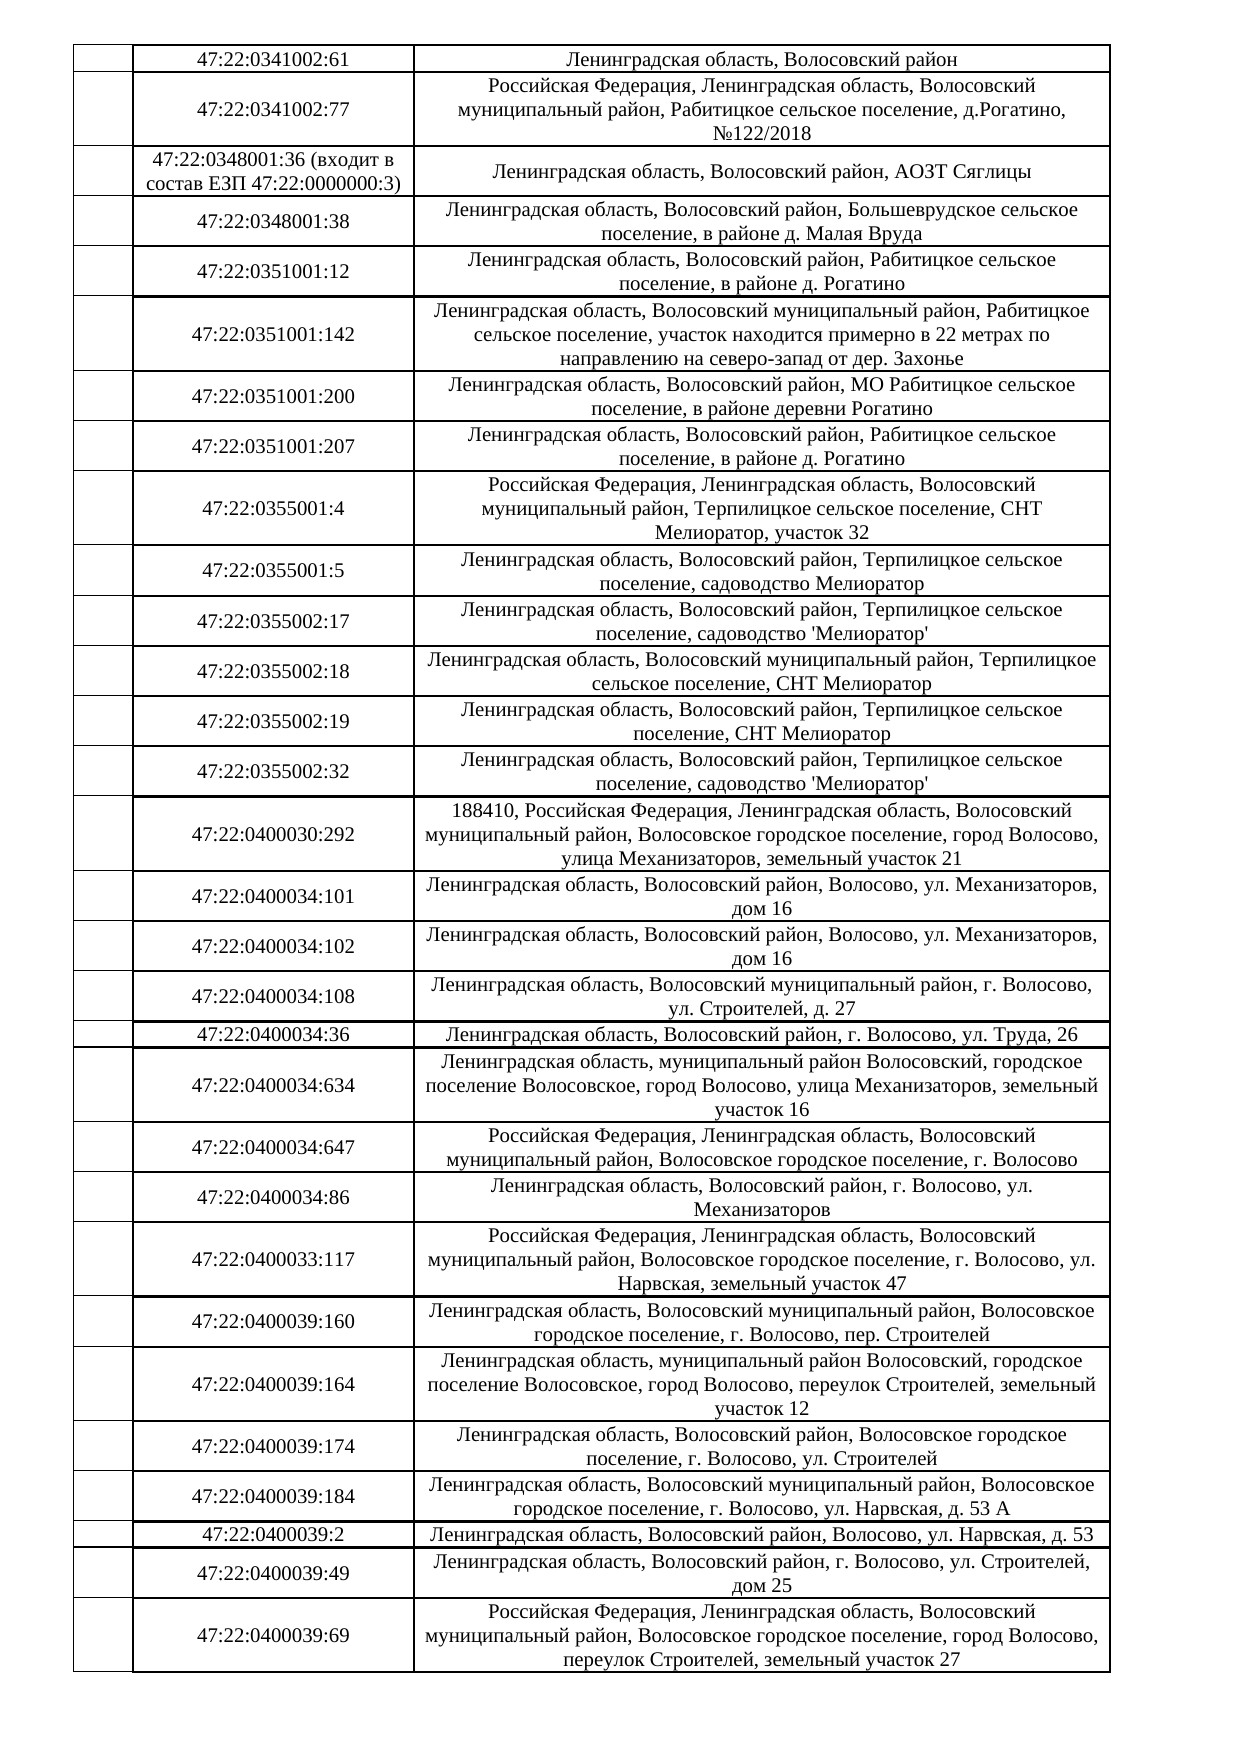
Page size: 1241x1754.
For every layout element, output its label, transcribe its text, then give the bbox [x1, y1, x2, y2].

table_cell 47:22:0355002:32 [134, 747, 413, 795]
table_cell 47:22:0355002:17 [134, 597, 413, 645]
table_cell [74, 471, 132, 544]
table_cell [74, 1048, 132, 1121]
table_cell [74, 871, 132, 920]
table_cell [74, 545, 132, 594]
table_cell [74, 646, 132, 695]
table_cell 47:22:0351001:12 [134, 247, 413, 295]
table_cell [74, 1471, 132, 1520]
table_cell Российская Федерация, Ленинградская область, Волосовский муниципальный район, Рабитицкое сельское поселение, д.Рогатино, №122/2018 [415, 73, 1109, 145]
table_cell [74, 246, 132, 295]
table_cell 47:22:0400033:117 [134, 1223, 413, 1295]
table_cell 47:22:0400039:160 [134, 1298, 413, 1346]
table_cell Ленинградская область, Волосовский район, Терпилицкое сельское поселение, садоводство Мелиоратор [415, 546, 1109, 594]
table_cell 47:22:0351001:142 [134, 298, 413, 370]
table_cell [74, 696, 132, 745]
table_cell 188410, Российская Федерация, Ленинградская область, Волосовский муниципальный район, Волосовское городское поселение, город Волосово, улица Механизаторов, земельный участок 21 [415, 798, 1109, 870]
table_cell 47:22:0400039:184 [134, 1472, 413, 1520]
table_cell 47:22:0400039:69 [134, 1599, 413, 1671]
table_cell 47:22:0355002:19 [134, 697, 413, 745]
table_cell Ленинградская область, Волосовский район, Волосовское городское поселение, г. Волосово, ул. Строителей [415, 1422, 1109, 1470]
table_cell [74, 1222, 132, 1295]
table_cell [74, 1296, 132, 1346]
table_cell 47:22:0351001:207 [134, 422, 413, 470]
table_cell Ленинградская область, Волосовский район, г. Волосово, ул. Механизаторов [415, 1173, 1109, 1221]
table_cell [74, 1421, 132, 1470]
table_cell [74, 796, 132, 870]
table_cell [74, 1172, 132, 1221]
table_cell 47:22:0400030:292 [134, 798, 413, 870]
table_cell Ленинградская область, Волосовский муниципальный район, Рабитицкое сельское поселение, участок находится примерно в 22 метрах по направлению на северо-запад от дер. Захонье [415, 298, 1109, 370]
table_cell [74, 596, 132, 645]
table_cell 47:22:0348001:38 [134, 197, 413, 245]
table_cell Ленинградская область, муниципальный район Волосовский, городское поселение Волосовское, город Волосово, переулок Строителей, земельный участок 12 [415, 1348, 1109, 1420]
table_cell Ленинградская область, Волосовский муниципальный район, Волосовское городское поселение, г. Волосово, ул. Нарвская, д. 53 А [415, 1472, 1109, 1520]
table_cell Российская Федерация, Ленинградская область, Волосовский муниципальный район, Терпилицкое сельское поселение, СНТ Мелиоратор, участок 32 [415, 472, 1109, 544]
table_cell 47:22:0400034:108 [134, 972, 413, 1020]
table_cell [74, 146, 132, 195]
table_cell [74, 1347, 132, 1420]
table_cell [74, 1122, 132, 1171]
table_cell Ленинградская область, Волосовский район, Большеврудское сельское поселение, в районе д. Малая Вруда [415, 197, 1109, 245]
table_cell [74, 296, 132, 370]
table_cell Российская Федерация, Ленинградская область, Волосовский муниципальный район, Волосовское городское поселение, г. Волосово, ул. Нарвская, земельный участок 47 [415, 1223, 1109, 1295]
table_cell 47:22:0400034:101 [134, 872, 413, 920]
table_cell 47:22:0400034:102 [134, 922, 413, 970]
table_cell Ленинградская область, Волосовский район, Терпилицкое сельское поселение, садоводство 'Мелиоратор' [415, 747, 1109, 795]
table_cell 47:22:0400039:2 [134, 1523, 413, 1546]
table_cell Российская Федерация, Ленинградская область, Волосовский муниципальный район, Волосовское городское поселение, г. Волосово [415, 1123, 1109, 1171]
table_cell [74, 1598, 132, 1671]
table_cell Ленинградская область, Волосовский район, г. Волосово, ул. Труда, 26 [415, 1023, 1109, 1046]
table_cell 47:22:0348001:36 (входит в состав ЕЗП 47:22:0000000:3) [134, 147, 413, 195]
table_cell 47:22:0400039:49 [134, 1549, 413, 1597]
table_cell 47:22:0400034:647 [134, 1123, 413, 1171]
table_cell [74, 746, 132, 795]
table_cell 47:22:0355002:18 [134, 647, 413, 695]
table_cell [74, 1521, 132, 1546]
table_cell Ленинградская область, Волосовский муниципальный район, г. Волосово, ул. Строителей, д. 27 [415, 972, 1109, 1020]
table_cell [74, 1548, 132, 1597]
table_cell Ленинградская область, Волосовский район, Волосово, ул. Механизаторов, дом 16 [415, 922, 1109, 970]
table_cell 47:22:0341002:61 [134, 46, 413, 71]
table_cell [74, 72, 132, 145]
table_cell Ленинградская область, Волосовский район, Рабитицкое сельское поселение, в районе д. Рогатино [415, 247, 1109, 295]
table_cell 47:22:0400039:174 [134, 1422, 413, 1470]
table_cell Ленинградская область, Волосовский район, Волосово, ул. Механизаторов, дом 16 [415, 872, 1109, 920]
table_cell 47:22:0351001:200 [134, 372, 413, 420]
table_cell Ленинградская область, Волосовский район, АОЗТ Сяглицы [415, 147, 1109, 195]
table_cell Ленинградская область, Волосовский муниципальный район, Терпилицкое сельское поселение, СНТ Мелиоратор [415, 647, 1109, 695]
table_cell Ленинградская область, Волосовский муниципальный район, Волосовское городское поселение, г. Волосово, пер. Строителей [415, 1298, 1109, 1346]
table_cell Ленинградская область, Волосовский район, г. Волосово, ул. Строителей, дом 25 [415, 1549, 1109, 1597]
table_cell 47:22:0400039:164 [134, 1348, 413, 1420]
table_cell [415, 46, 1109, 71]
table_cell Ленинградская область, муниципальный район Волосовский, городское поселение Волосовское, город Волосово, улица Механизаторов, земельный участок 16 [415, 1049, 1109, 1121]
table_cell 47:22:0400034:36 [134, 1023, 413, 1046]
table_cell [74, 196, 132, 245]
table_cell 47:22:0341002:77 [134, 73, 413, 145]
table_cell Ленинградская область, Волосовский район, Волосово, ул. Нарвская, д. 53 [415, 1523, 1109, 1546]
table_cell Ленинградская область, Волосовский район, Терпилицкое сельское поселение, садоводство 'Мелиоратор' [415, 597, 1109, 645]
table_cell Ленинградская область, Волосовский район, Терпилицкое сельское поселение, СНТ Мелиоратор [415, 697, 1109, 745]
table_cell 47:22:0355001:5 [134, 546, 413, 594]
table_cell [74, 921, 132, 970]
table_cell 47:22:0355001:4 [134, 472, 413, 544]
table_cell [74, 971, 132, 1020]
table_cell [74, 421, 132, 470]
table_cell 47:22:0400034:634 [134, 1049, 413, 1121]
table_cell [74, 45, 132, 71]
table_cell Ленинградская область, Волосовский район, МО Рабитицкое сельское поселение, в районе деревни Рогатино [415, 372, 1109, 420]
table_cell Российская Федерация, Ленинградская область, Волосовский муниципальный район, Волосовское городское поселение, город Волосово, переулок Строителей, земельный участок 27 [415, 1599, 1109, 1671]
table_cell [74, 1021, 132, 1046]
table_cell 47:22:0400034:86 [134, 1173, 413, 1221]
table_cell Ленинградская область, Волосовский район, Рабитицкое сельское поселение, в районе д. Рогатино [415, 422, 1109, 470]
table_cell [74, 371, 132, 420]
